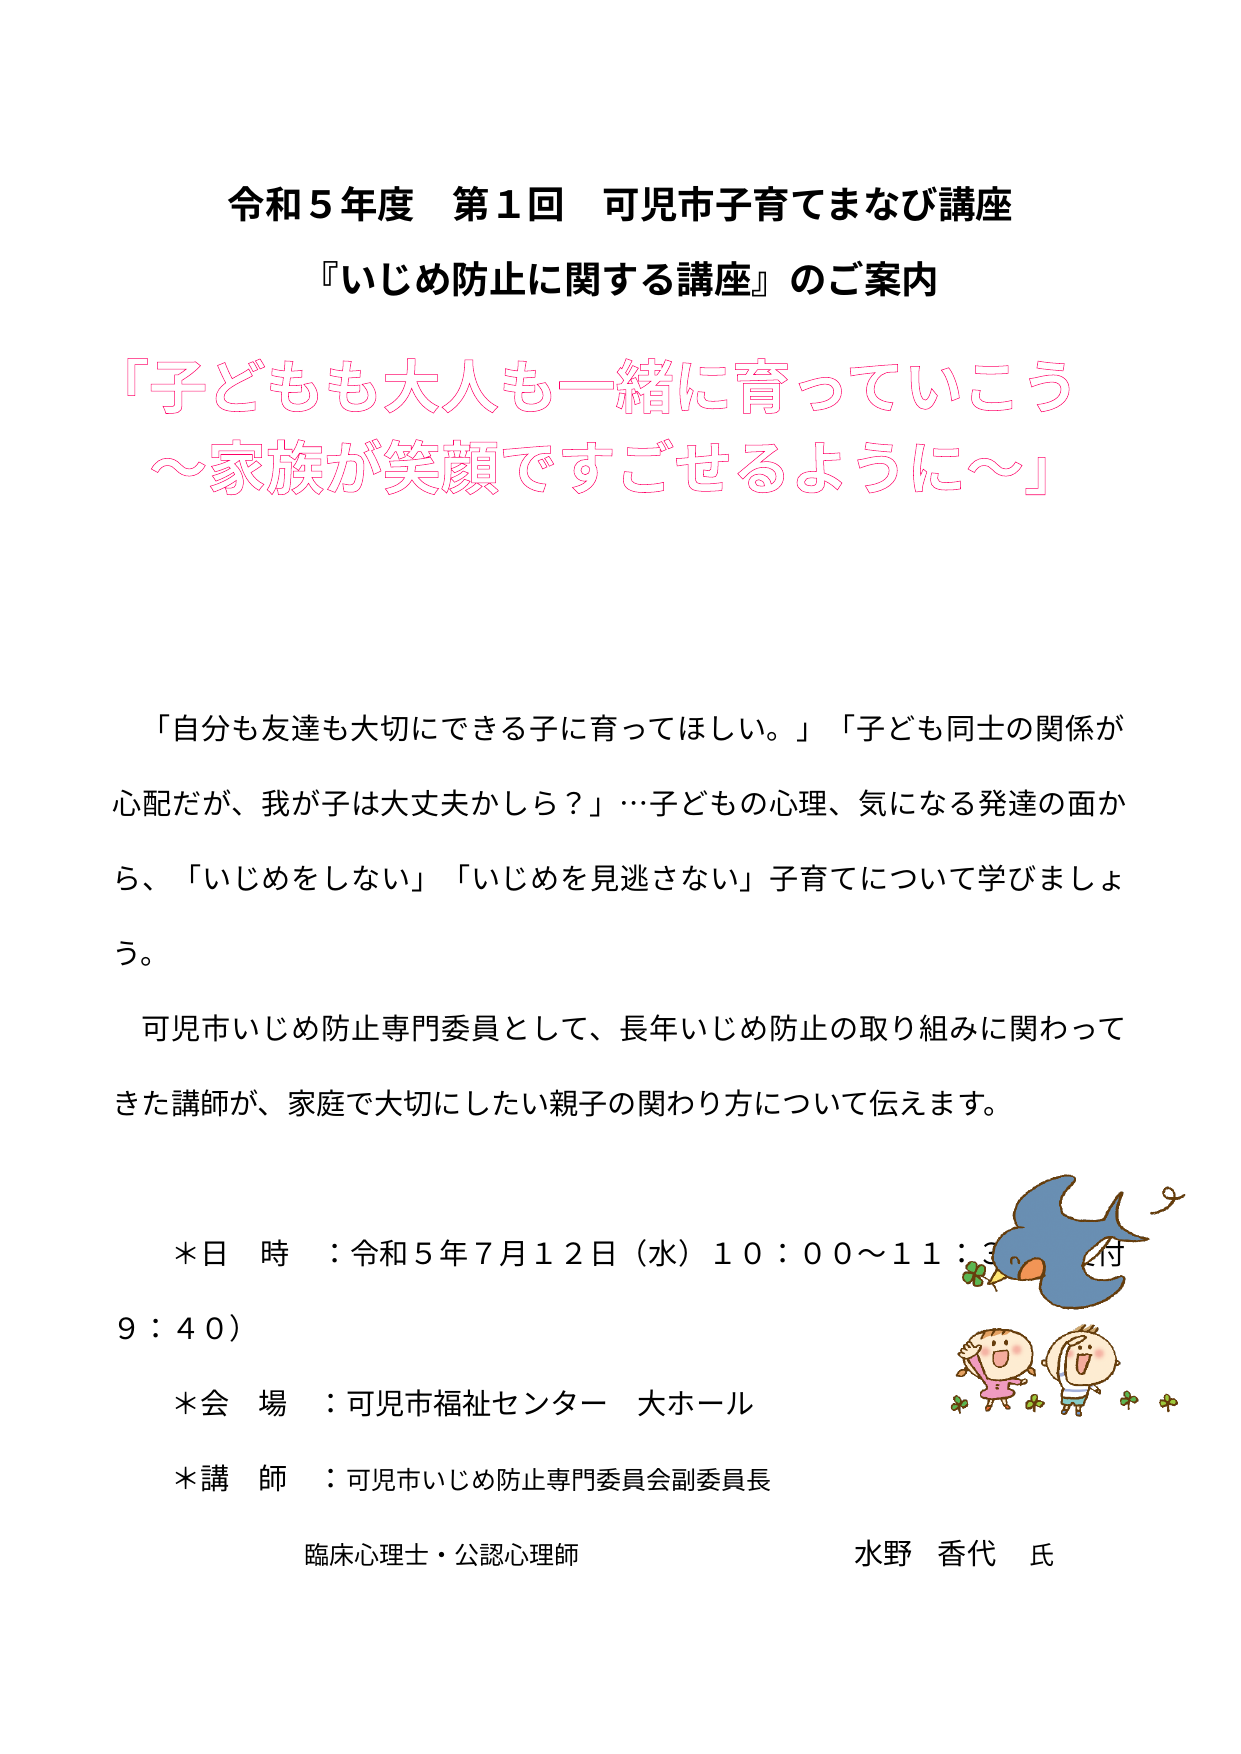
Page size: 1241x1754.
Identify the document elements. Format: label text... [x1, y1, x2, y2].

text 「自分も友達も大切にできる子に育ってほしい。」「子ども同士の関係が心配だが、我が子は大丈夫かしら？」…子どもの心理、気になる発達の面から、「いじめをしない」「いじめを見逃さない」子育てについて学びましょう。 [112, 689, 1128, 989]
text 令和５年度 第１回 可児市子育てまなび講座 [112, 164, 1128, 239]
text ＊会 場 ：可児市福祉センター 大ホール [112, 1364, 1128, 1439]
text 『いじめ防止に関する講座』のご案内 [112, 239, 1128, 314]
text 可児市いじめ防止専門委員として、長年いじめ防止の取り組みに関わってきた講師が、家庭で大切にしたい親子の関わり方について伝えます。 [112, 989, 1128, 1139]
text 臨床心理士・公認心理師 水野 香代 氏 [112, 1514, 1128, 1589]
picture [950, 1174, 1186, 1417]
text ＊日 時 ：令和５年７月１２日（水）１０：００～１１：３０（受付 ９：４０） [112, 1214, 950, 1364]
text ＊講 師 ：可児市いじめ防止専門委員会副委員長 [112, 1439, 1128, 1514]
